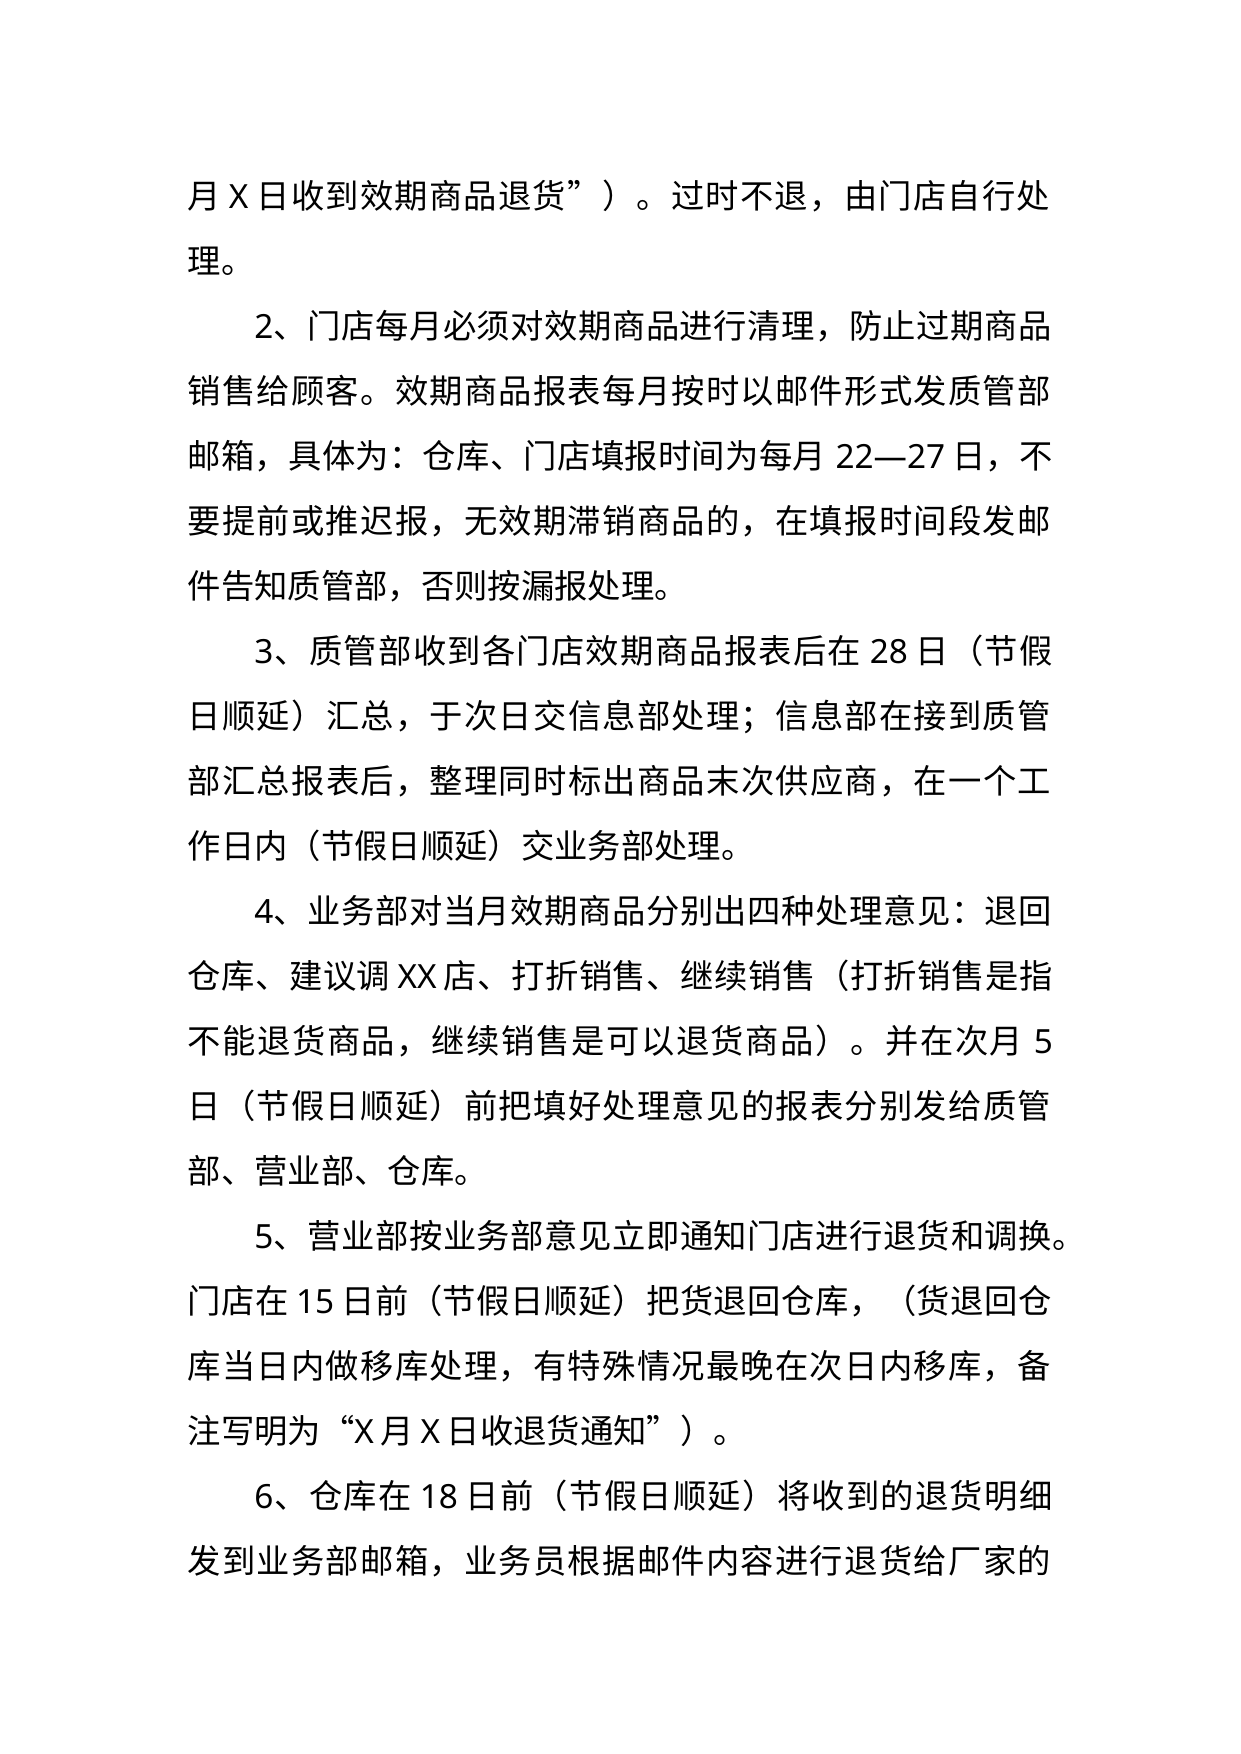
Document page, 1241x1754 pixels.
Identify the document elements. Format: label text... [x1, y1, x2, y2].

text 3、质管部收到各门店效期商品报表后在28日（节假日顺延）汇总，于次日交信息部处理；信息部在接到质管部汇总报表后，整理同时标出商品末次供应商，在一个工作日内（节假日顺延）交业务部处理。 [187, 617, 1053, 877]
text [187, 162, 1053, 292]
text 2、门店每月必须对效期商品进行清理，防止过期商品销售给顾客。效期商品报表每月按时以邮件形式发质管部邮箱，具体为：仓库、门店填报时间为每月22—27日，不要提前或推迟报，无效期滞销商品的，在填报时间段发邮件告知质管部，否则按漏报处理。 [187, 292, 1053, 617]
text 5、营业部按业务部意见立即通知门店进行退货和调换。门店在15日前（节假日顺延）把货退回仓库，（货退回仓库当日内做移库处理，有特殊情况最晚在次日内移库，备注写明为“Χ月Χ日收退货通知”）。 [187, 1202, 1053, 1462]
text 4、业务部对当月效期商品分别出四种处理意见：退回仓库、建议调ΧΧ店、打折销售、继续销售（打折销售是指不能退货商品，继续销售是可以退货商品）。并在次月5日（节假日顺延）前把填好处理意见的报表分别发给质管部、营业部、仓库。 [187, 877, 1053, 1202]
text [187, 1462, 1053, 1592]
